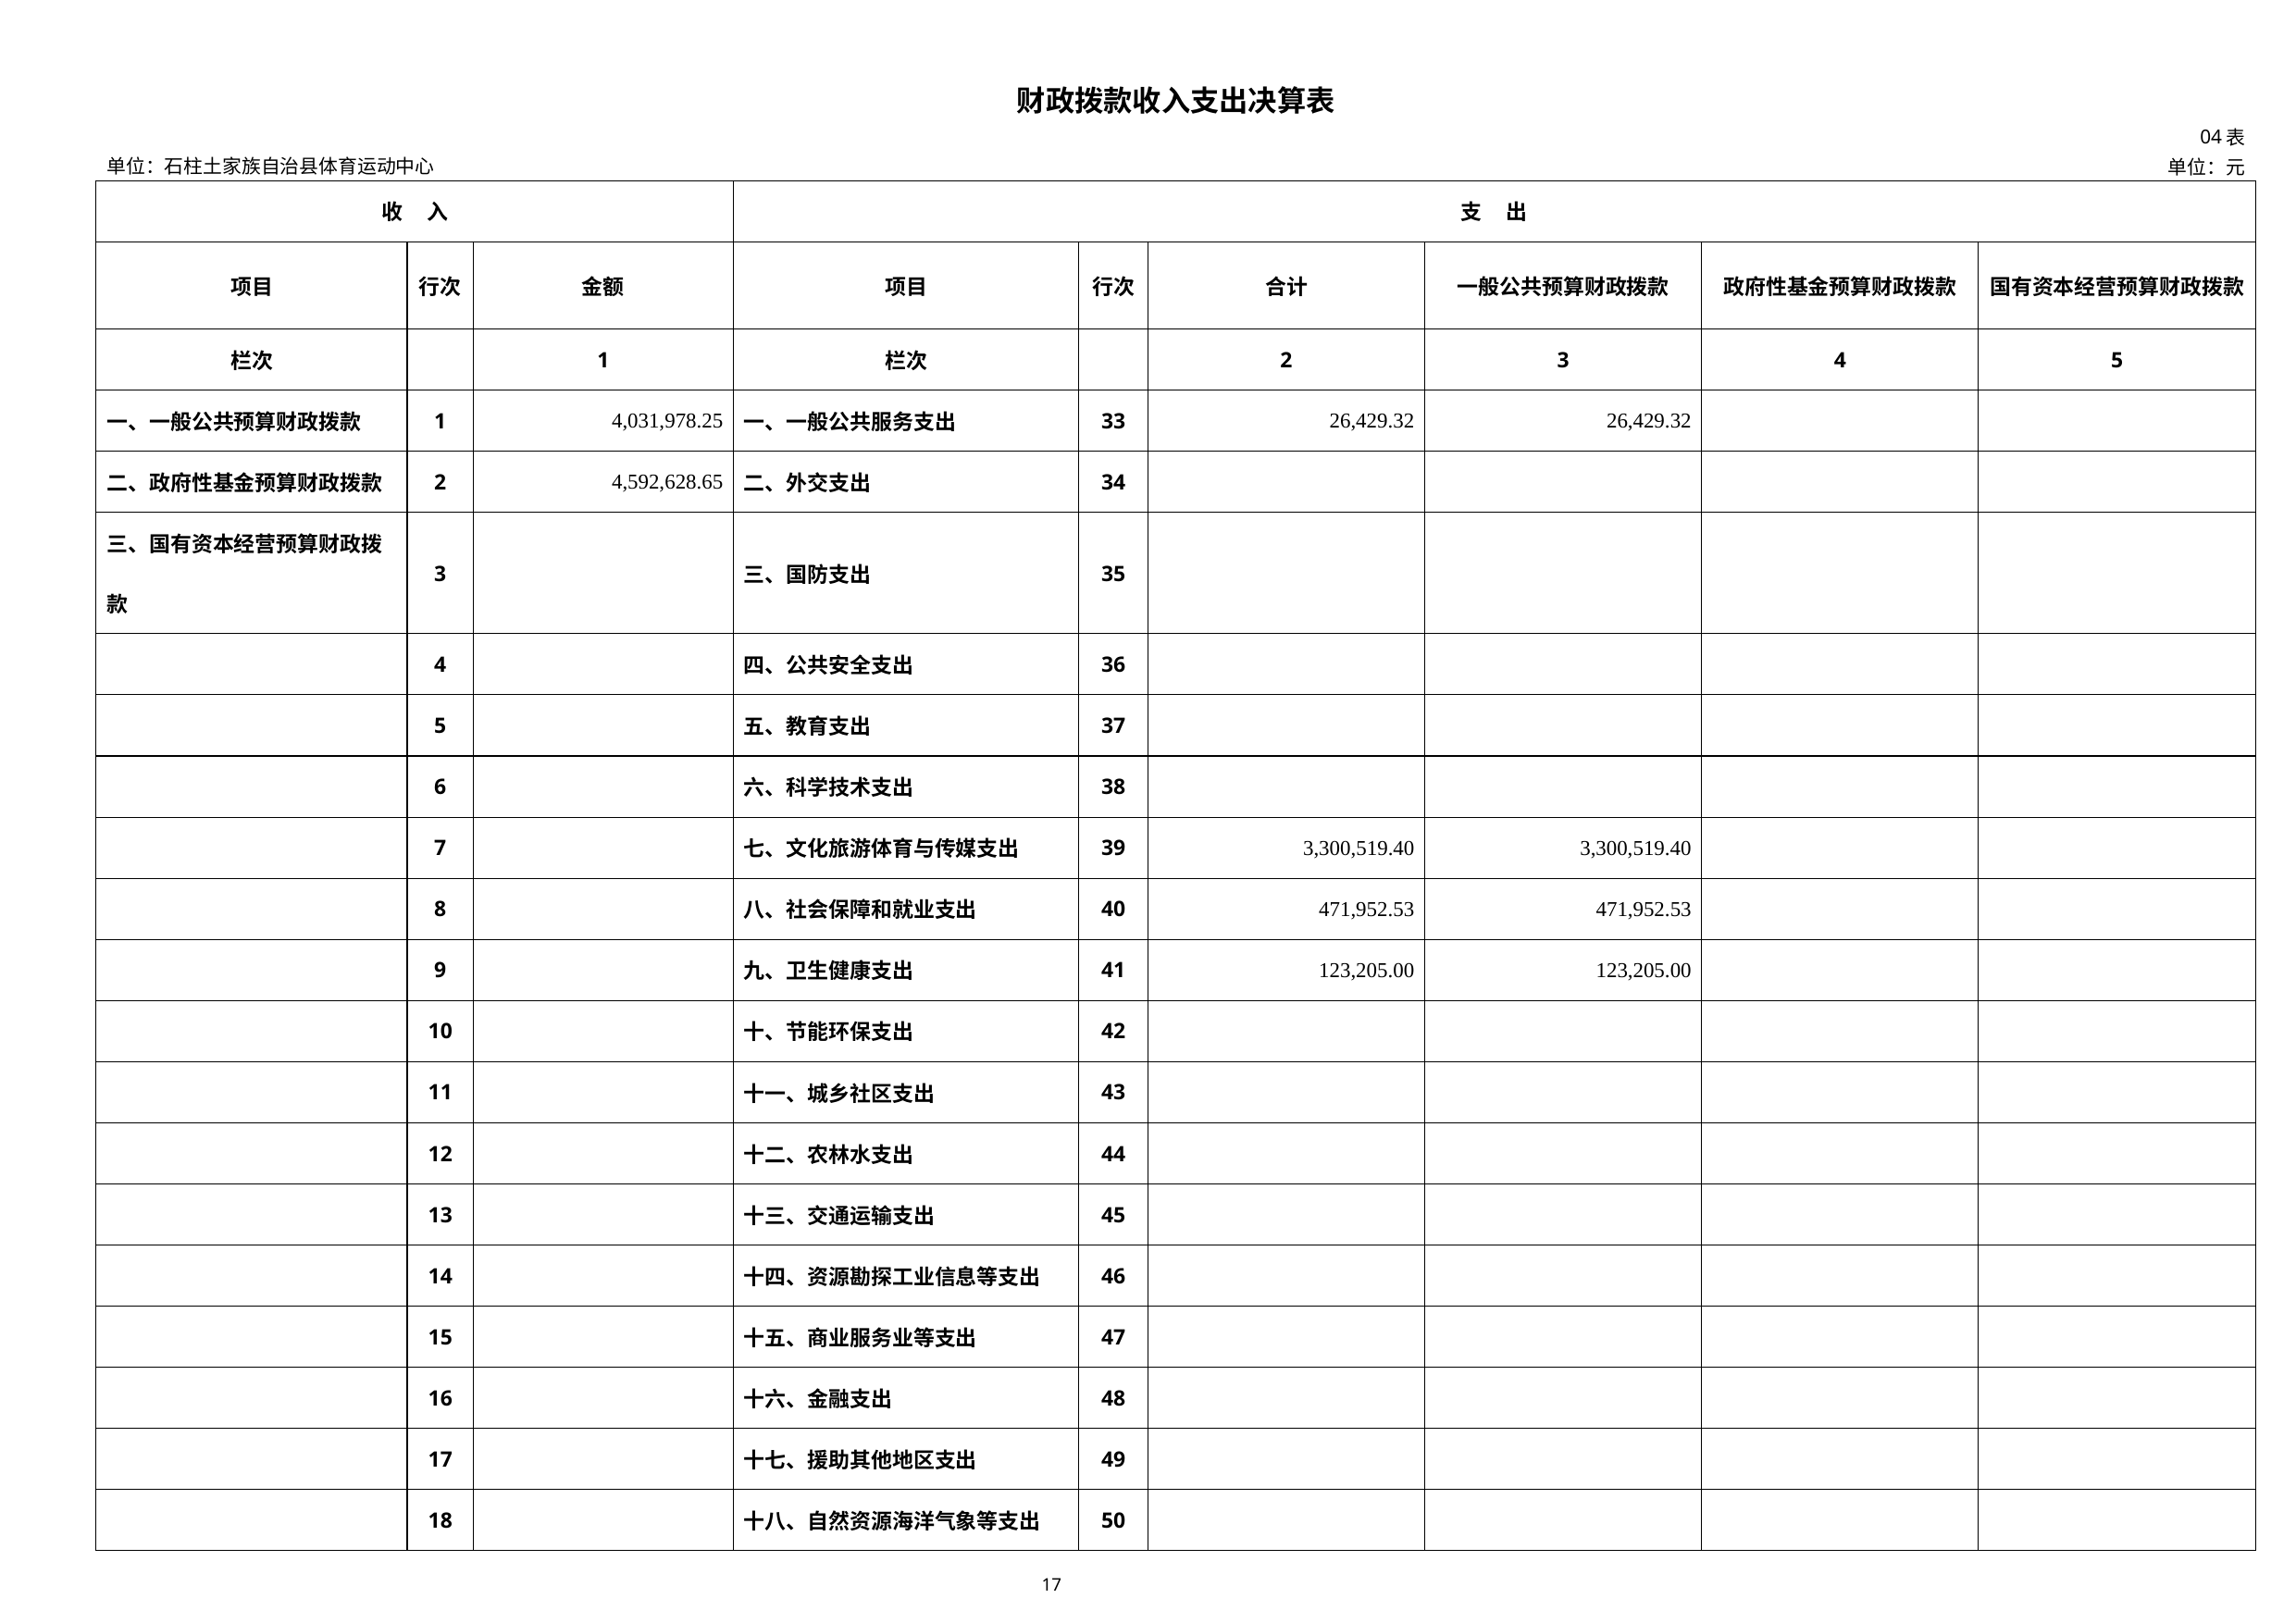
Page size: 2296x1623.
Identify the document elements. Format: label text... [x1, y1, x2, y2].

table_cell [1425, 1001, 1701, 1061]
table_cell [1425, 1490, 1701, 1550]
table_cell [474, 1062, 733, 1122]
table_cell [474, 1490, 733, 1550]
table_cell 1 [408, 390, 473, 451]
table_cell [96, 1184, 406, 1245]
table_cell [1979, 1490, 2255, 1550]
table_cell 七、文化旅游体育与传媒支出 [734, 818, 1078, 877]
table_cell [1702, 757, 1978, 816]
table_cell [1702, 1184, 1978, 1245]
table_cell 6 [408, 757, 473, 816]
table_cell [1979, 818, 2255, 877]
table_cell [1148, 1184, 1424, 1245]
table_cell 46 [1079, 1245, 1148, 1306]
table_cell [1148, 1490, 1424, 1550]
table_header 财政拨款收入支出决算表 [96, 60, 2255, 119]
table_cell 26,429.32 [1425, 390, 1701, 451]
table_cell 9 [408, 940, 473, 1000]
table_cell 4 [1702, 329, 1978, 390]
table_cell [1979, 390, 2255, 451]
table_cell [1148, 452, 1424, 512]
table_cell [1979, 757, 2255, 816]
table_cell [474, 1429, 733, 1489]
table_cell [1148, 695, 1424, 755]
table_cell 17 [408, 1429, 473, 1489]
table_cell [474, 1001, 733, 1061]
table_cell [1702, 1245, 1978, 1306]
table_cell 行次 [408, 242, 473, 328]
table_cell [1425, 1123, 1701, 1183]
table_cell 3 [1425, 329, 1701, 390]
table_cell 14 [408, 1245, 473, 1306]
table_cell [1979, 1001, 2255, 1061]
table_cell [1148, 1123, 1424, 1183]
table_cell 栏次 [96, 329, 406, 390]
table_cell [474, 940, 733, 1000]
table_cell [1148, 1307, 1424, 1367]
table_cell [1425, 513, 1701, 633]
table_cell [96, 879, 406, 938]
table_cell 十、节能环保支出 [734, 1001, 1078, 1061]
table_cell 金额 [474, 242, 733, 328]
table_cell [1702, 634, 1978, 694]
table_cell [474, 1245, 733, 1306]
table_cell 471,952.53 [1148, 879, 1424, 938]
table_cell [1702, 695, 1978, 755]
table_cell [1979, 634, 2255, 694]
table_cell [1979, 695, 2255, 755]
table_cell 4 [408, 634, 473, 694]
table_cell 16 [408, 1368, 473, 1428]
table_cell 3 [408, 513, 473, 633]
table_cell [1702, 1062, 1978, 1122]
table_cell 三、国防支出 [734, 513, 1078, 633]
table_cell [1425, 452, 1701, 512]
table_cell [1979, 879, 2255, 938]
table_cell [474, 513, 733, 633]
table_cell 项目 [734, 242, 1078, 328]
table_cell 一、一般公共服务支出 [734, 390, 1078, 451]
table_cell 5 [408, 695, 473, 755]
table_cell 四、公共安全支出 [734, 634, 1078, 694]
table_cell 26,429.32 [1148, 390, 1424, 451]
table_cell [1702, 818, 1978, 877]
table_cell [1425, 1307, 1701, 1367]
table_cell 十三、交通运输支出 [734, 1184, 1078, 1245]
table_cell [1425, 634, 1701, 694]
table_cell [1702, 940, 1978, 1000]
table_cell 五、教育支出 [734, 695, 1078, 755]
table_cell 50 [1079, 1490, 1148, 1550]
table_cell [1079, 329, 1148, 390]
table_cell [1148, 1368, 1424, 1428]
table_cell [474, 879, 733, 938]
table_cell [408, 329, 473, 390]
table_cell [1979, 1123, 2255, 1183]
table_cell 42 [1079, 1001, 1148, 1061]
table_cell [96, 940, 406, 1000]
table_cell [96, 757, 406, 816]
table_cell [1979, 1429, 2255, 1489]
table_cell [1148, 634, 1424, 694]
table_cell 4,031,978.25 [474, 390, 733, 451]
table_cell 47 [1079, 1307, 1148, 1367]
table_cell 项目 [96, 242, 406, 328]
table_cell 收 入 [96, 181, 733, 242]
table_cell [96, 1001, 406, 1061]
table_cell 45 [1079, 1184, 1148, 1245]
table_cell [1148, 1001, 1424, 1061]
table_cell [1979, 940, 2255, 1000]
table_cell 单位：元 [1979, 150, 2255, 180]
table_cell 2 [1148, 329, 1424, 390]
table_cell 支 出 [734, 181, 2255, 242]
table_cell 34 [1079, 452, 1148, 512]
table_cell [1425, 695, 1701, 755]
table_cell [1702, 1001, 1978, 1061]
table_cell [474, 1368, 733, 1428]
table_cell 合计 [1148, 242, 1424, 328]
table_cell [1979, 1062, 2255, 1122]
table_cell 行次 [1079, 242, 1148, 328]
table_cell 36 [1079, 634, 1148, 694]
table_cell [1702, 390, 1978, 451]
table_cell [1148, 1429, 1424, 1489]
table_cell [96, 1307, 406, 1367]
table_cell 39 [1079, 818, 1148, 877]
table_cell 一、一般公共预算财政拨款 [96, 390, 406, 451]
table_cell [1979, 1245, 2255, 1306]
table_cell [1702, 1429, 1978, 1489]
table_cell [96, 695, 406, 755]
table_cell 十一、城乡社区支出 [734, 1062, 1078, 1122]
table_cell 12 [408, 1123, 473, 1183]
table_cell 十八、自然资源海洋气象等支出 [734, 1490, 1078, 1550]
table_cell [1979, 1307, 2255, 1367]
table_cell 一般公共预算财政拨款 [1425, 242, 1701, 328]
table_cell 1 [474, 329, 733, 390]
table_cell [474, 1184, 733, 1245]
table_cell 13 [408, 1184, 473, 1245]
table_cell 43 [1079, 1062, 1148, 1122]
table_cell 41 [1079, 940, 1148, 1000]
table_cell 3,300,519.40 [1425, 818, 1701, 877]
table_cell 15 [408, 1307, 473, 1367]
table_cell [1425, 1429, 1701, 1489]
table_cell [1979, 1368, 2255, 1428]
table_cell 政府性基金预算财政拨款 [1702, 242, 1978, 328]
table_cell 二、政府性基金预算财政拨款 [96, 452, 406, 512]
table_cell 十二、农林水支出 [734, 1123, 1078, 1183]
table_cell [96, 1429, 406, 1489]
table_cell [1425, 1245, 1701, 1306]
table_cell [96, 1245, 406, 1306]
table_cell 二、外交支出 [734, 452, 1078, 512]
table_cell [96, 634, 406, 694]
table_cell 38 [1079, 757, 1148, 816]
table_cell 471,952.53 [1425, 879, 1701, 938]
table_cell [96, 1490, 406, 1550]
table_cell [96, 1062, 406, 1122]
table_cell [1425, 1062, 1701, 1122]
table_cell 10 [408, 1001, 473, 1061]
table_cell [1979, 513, 2255, 633]
table_cell [96, 818, 406, 877]
table_cell [96, 1123, 406, 1183]
table_cell 4,592,628.65 [474, 452, 733, 512]
table_cell [1702, 1368, 1978, 1428]
table_cell 8 [408, 879, 473, 938]
table_cell 7 [408, 818, 473, 877]
table_cell 04表 [1979, 120, 2255, 150]
table_cell 40 [1079, 879, 1148, 938]
table_cell [1148, 1245, 1424, 1306]
table_cell [1702, 1490, 1978, 1550]
table_cell 十五、商业服务业等支出 [734, 1307, 1078, 1367]
table_cell 2 [408, 452, 473, 512]
table_cell 十六、金融支出 [734, 1368, 1078, 1428]
table_cell 44 [1079, 1123, 1148, 1183]
table_cell 33 [1079, 390, 1148, 451]
table_cell [474, 1307, 733, 1367]
table_cell 国有资本经营预算财政拨款 [1979, 242, 2255, 328]
table_cell 48 [1079, 1368, 1148, 1428]
table_cell 35 [1079, 513, 1148, 633]
table_cell 九、卫生健康支出 [734, 940, 1078, 1000]
table_cell [1702, 879, 1978, 938]
table_cell [474, 695, 733, 755]
table_cell 37 [1079, 695, 1148, 755]
table_cell [1702, 513, 1978, 633]
table_cell [1979, 1184, 2255, 1245]
table_cell [1148, 757, 1424, 816]
table_cell 123,205.00 [1425, 940, 1701, 1000]
table_cell [1702, 452, 1978, 512]
table_cell 栏次 [734, 329, 1078, 390]
table_cell [1979, 452, 2255, 512]
table_cell [1148, 513, 1424, 633]
table_cell 123,205.00 [1148, 940, 1424, 1000]
table_cell [1148, 1062, 1424, 1122]
table_cell [474, 634, 733, 694]
table_cell 3,300,519.40 [1148, 818, 1424, 877]
table_cell 18 [408, 1490, 473, 1550]
table_cell [1702, 1307, 1978, 1367]
table_cell 5 [1979, 329, 2255, 390]
table_cell [474, 818, 733, 877]
table_cell [474, 757, 733, 816]
table_cell 三、国有资本经营预算财政拨款 [96, 513, 406, 633]
table_cell 11 [408, 1062, 473, 1122]
table_cell 十四、资源勘探工业信息等支出 [734, 1245, 1078, 1306]
table_cell 八、社会保障和就业支出 [734, 879, 1078, 938]
table_cell [1425, 757, 1701, 816]
table_cell [474, 1123, 733, 1183]
table_cell 49 [1079, 1429, 1148, 1489]
table_cell 十七、援助其他地区支出 [734, 1429, 1078, 1489]
table_cell 六、科学技术支出 [734, 757, 1078, 816]
table_cell [1425, 1368, 1701, 1428]
table_cell [1702, 1123, 1978, 1183]
table_cell [96, 1368, 406, 1428]
table_cell 单位：石柱土家族自治县体育运动中心 [96, 120, 1979, 180]
table_cell [1425, 1184, 1701, 1245]
